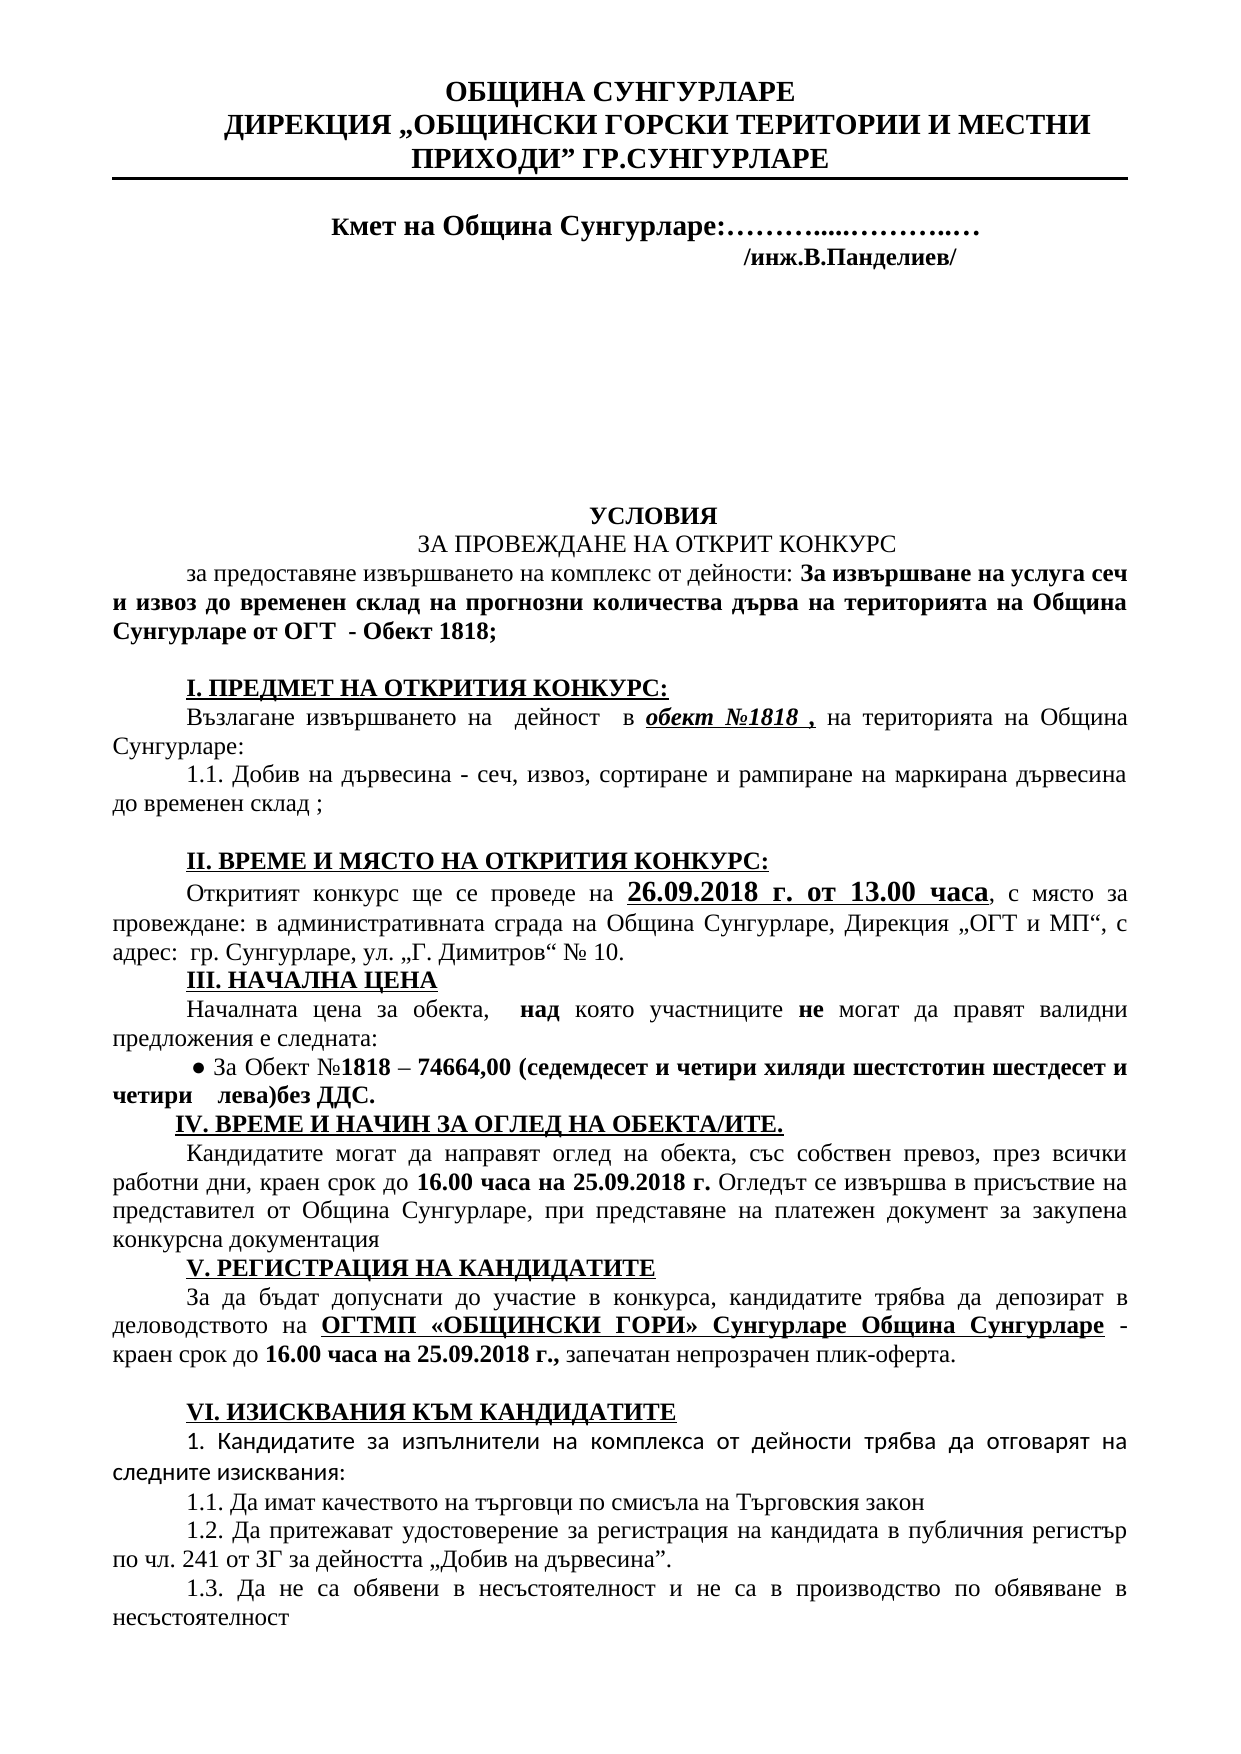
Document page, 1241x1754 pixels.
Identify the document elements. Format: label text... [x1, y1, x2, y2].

text 1. Кандидатите за изпълнители на комплекса от дейности трябва да отговарят на следните изисквания: [112, 1426, 1128, 1487]
text ЗА ПРОВЕЖДАНЕ НА ОТКРИТ КОНКУРС [112, 529, 1128, 558]
text Кандидатите могат да направят оглед на обекта, със собствен превоз, през всички работни дни, краен срок до 16.00 часа на 25.09.2018 г. Огледът се извършва в присъствие на представител от Община Сунгурларе, при представяне на платежен документ за закупена конкурсна документация [112, 1138, 1128, 1253]
text 1.1. Добив на дървесина - сеч, извоз, сортиране и рампиране на маркирана дървесина до временен склад ; [112, 759, 1128, 817]
text Откритият конкурс ще се проведе на 26.09.2018 г. от 13.00 часа, с място за провеждане: в административната сграда на Община Сунгурларе, Дирекция „ОГТ и МП“, с адрес: гр. Сунгурларе, ул. „Г. Димитров“ № 10. [112, 874, 1128, 966]
text Възлагане извършването на дейност в обект №1818 , на територията на Община Сунгурларе: [112, 702, 1128, 759]
text ● За Обект №1818 – 74664,00 (седемдесет и четири хиляди шестстотин шестдесет и четири лева)без ДДС. [112, 1052, 1128, 1109]
text I. ПРЕДМЕТ НА ОТКРИТИЯ КОНКУРС: [112, 673, 1128, 702]
text III. НАЧАЛНА ЦЕНА [112, 966, 1128, 994]
text За да бъдат допуснати до участие в конкурса, кандидатите трябва да депозират в деловодството на ОГТМП «ОБЩИНСКИ ГОРИ» Сунгурларе Община Сунгурларе - краен срок до 16.00 часа на 25.09.2018 г., запечатан непрозрачен плик-оферта. [112, 1282, 1128, 1368]
text за предоставяне извършването на комплекс от дейности: За извършване на услуга сеч и извоз до временен склад на прогнозни количества дърва на територията на Община Сунгурларе от ОГТ - Обект 1818; [112, 558, 1128, 644]
text 1.1. Да имат качеството на търговци по смисъла на Търговския закон [112, 1487, 1128, 1515]
text /инж.В.Панделиев/ [112, 242, 1128, 271]
text УСЛОВИЯ [112, 501, 1121, 529]
text 1.2. Да притежават удостоверение за регистрация на кандидата в публичния регистър по чл. 241 от ЗГ за дейността „Добив на дървесина”. [112, 1515, 1128, 1573]
text V. РЕГИСТРАЦИЯ НА КАНДИДАТИТЕ [112, 1253, 1128, 1282]
text 1.3. Да не са обявени в несъстоятелност и не са в производство по обявяване в несъстоятелност [112, 1573, 1128, 1630]
text Кмет на Община Сунгурларе:……….....………..… [112, 208, 1128, 242]
text ІV. ВРЕМЕ И НАЧИН ЗА ОГЛЕД НА ОБЕКТА/ИТЕ. [112, 1109, 1128, 1138]
text Началната цена за обекта, над която участниците не могат да правят валидни предложения е следната: [112, 994, 1128, 1052]
text VІ. ИЗИСКВАНИЯ КЪМ КАНДИДАТИТЕ [112, 1397, 1128, 1426]
text II. ВРЕМЕ И МЯСТО НА ОТКРИТИЯ КОНКУРС: [112, 846, 1128, 874]
